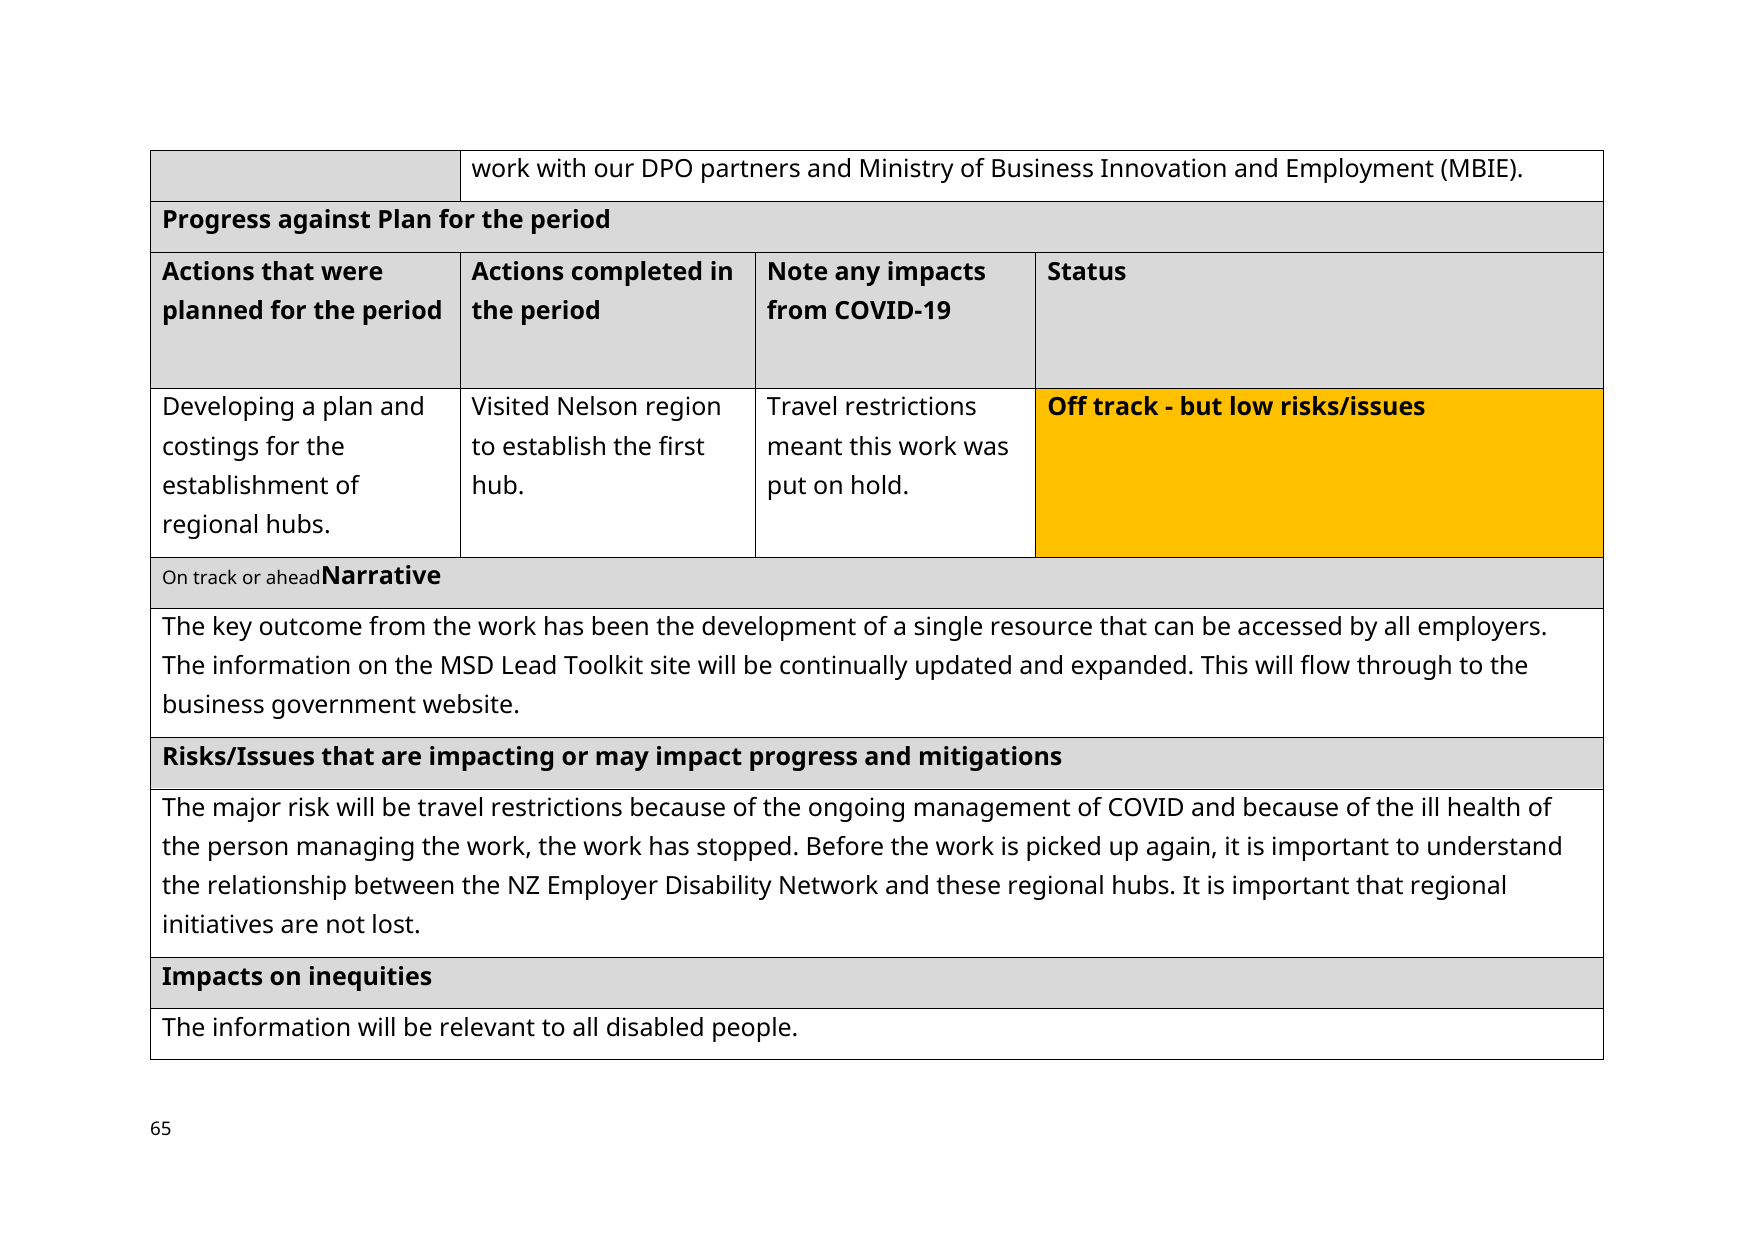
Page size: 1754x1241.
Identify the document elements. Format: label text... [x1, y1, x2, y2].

table_cell Risks/Issues that are impacting or may impact progress and mitigations [151, 738, 1603, 788]
table_cell [1036, 389, 1603, 557]
table_cell Note any impacts from COVID-19 [756, 253, 1035, 388]
table_cell Alignment [151, 151, 460, 201]
table_cell Progress against Plan for the period [151, 202, 1603, 252]
table_cell Developing a plan and costings for the establishment of regional hubs. [151, 389, 460, 557]
table_cell Status [1036, 253, 1603, 388]
table_cell The key outcome from the work has been the development of a single resource that can be accessed by all employers. The information on the MSD Lead Toolkit site will be continually updated and expanded. This will flow through to the business government website. [151, 609, 1603, 737]
table_cell Narrative [151, 558, 1603, 608]
table_cell Travel restrictions meant this work was put on hold. [756, 389, 1035, 557]
table_cell Impacts on inequities [151, 958, 1603, 1008]
table_cell The major risk will be travel restrictions because of the ongoing management of COVID and because of the ill health of the person managing the work, the work has stopped. Before the work is picked up again, it is important to understand the relationship between the NZ Employer Disability Network and these regional hubs. It is important that regional initiatives are not lost. [151, 790, 1603, 957]
table_cell Actions completed in the period [461, 253, 755, 388]
table_cell Visited Nelson region to establish the first hub. [461, 389, 755, 557]
table_cell The information will be relevant to all disabled people. [151, 1009, 1603, 1059]
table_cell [461, 151, 1603, 201]
table_cell Actions that were planned for the period [151, 253, 460, 388]
